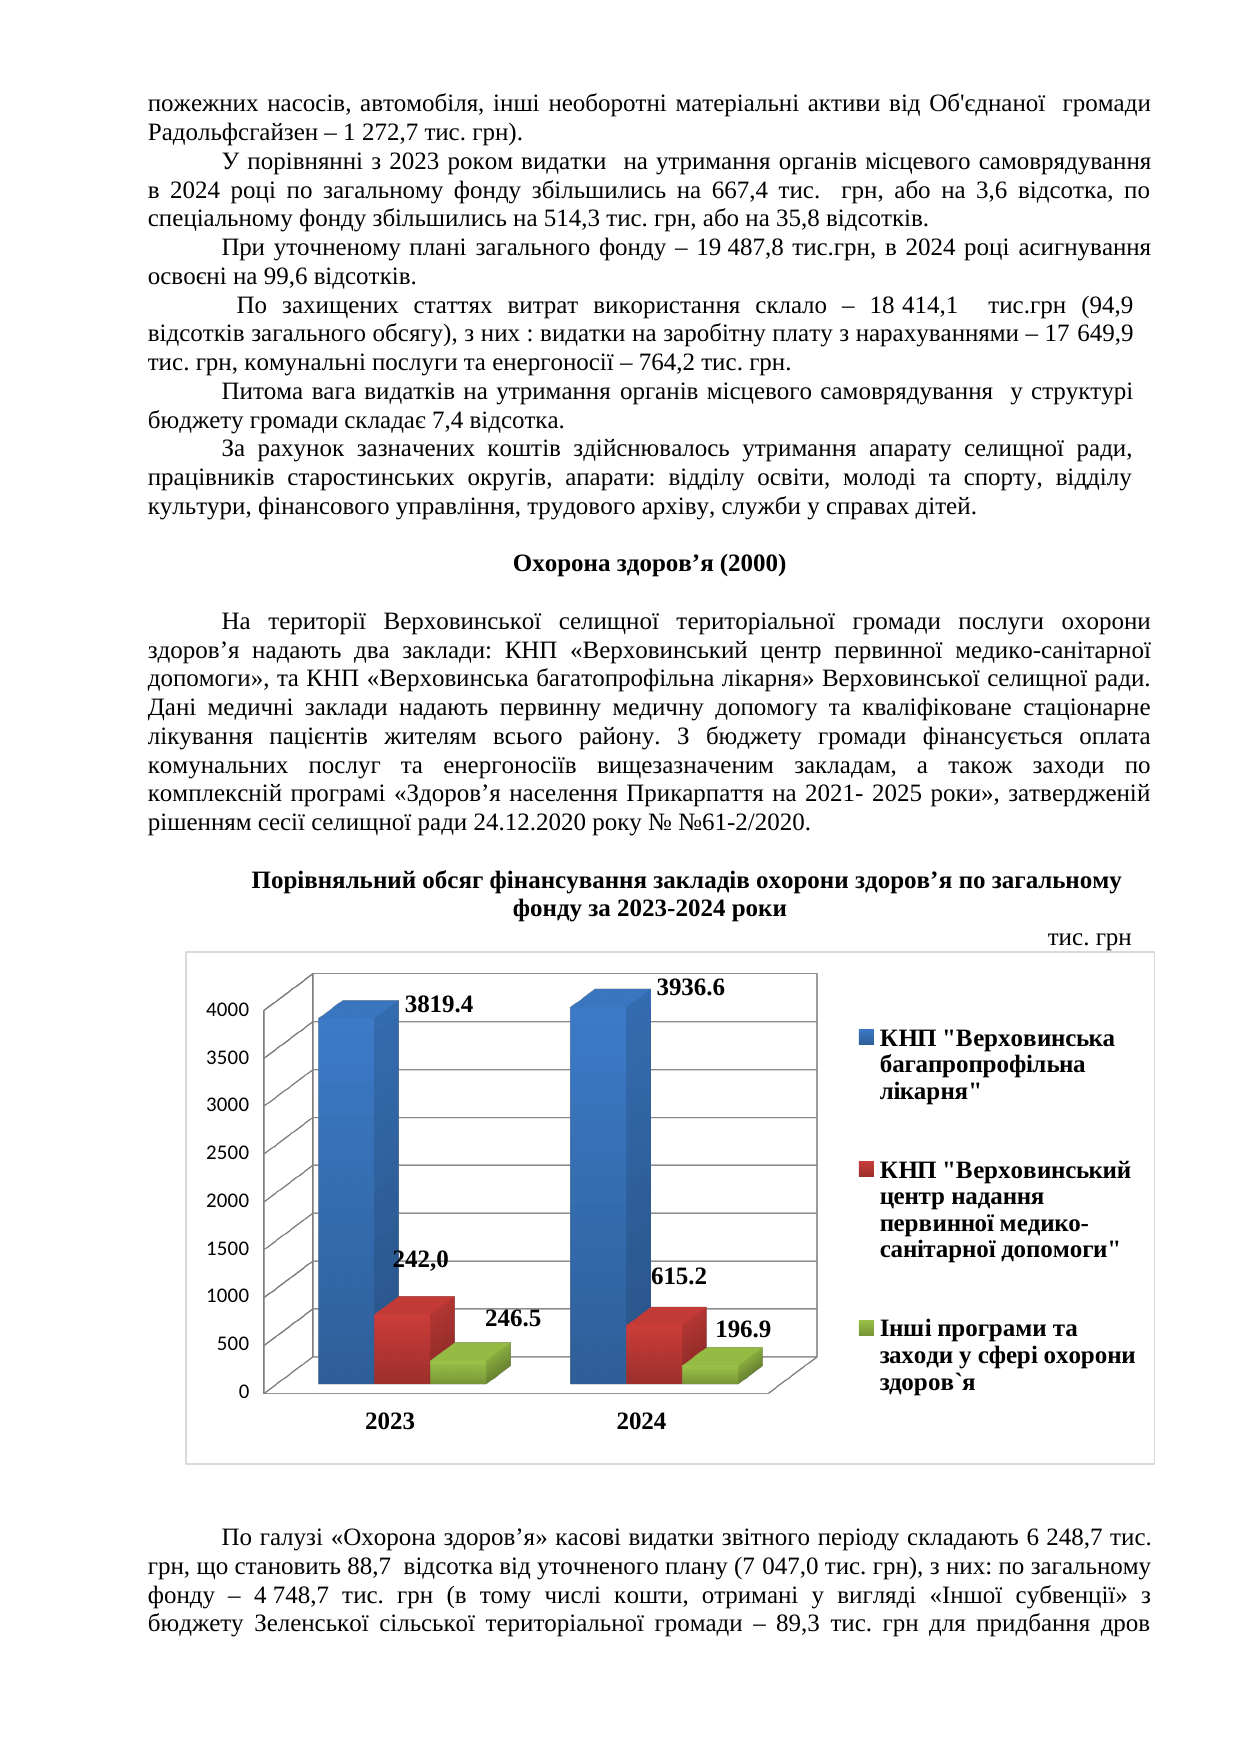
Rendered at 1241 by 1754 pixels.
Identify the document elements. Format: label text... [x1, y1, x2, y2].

text По захищених статтях витрат використання склало – 18 414,1 тис.грн (94,9 відсотків загального обсягу), з них : видатки на заробітну плату з нарахуваннями – 17 649,9 тис. грн, комунальні послуги та енергоносії – 764,2 тис. грн. [148, 290, 1133, 376]
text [148, 88, 1152, 146]
text На території Верховинської селищної територіальної громади послуги охорони здоров’я надають два заклади: КНП «Верховинський центр первинної медико-санітарної допомоги», та КНП «Верховинська багатопрофільна лікарня» Верховинської селищної ради. Дані медичні заклади надають первинну медичну допомогу та кваліфіковане стаціонарне лікування пацієнтів жителям всього району. З бюджету громади фінансується оплата комунальних послуг та енергоносіїв вищезазначеним закладам, а також заходи по комплексній програмі «Здоров’я населення Прикарпаття на 2021- 2025 роки», затвердженій рішенням сесії селищної ради 24.12.2020 року № №61-2/2020. [148, 606, 1152, 836]
text тис. грн [148, 922, 1152, 951]
text Порівняльний обсяг фінансування закладів охорони здоров’я по загальному фонду за 2023-2024 роки [148, 865, 1152, 922]
text Питома вага видатків на утримання органів місцевого самоврядування у структурі бюджету громади складає 7,4 відсотка. [148, 376, 1133, 433]
text Охорона здоров’я (2000) [148, 548, 1152, 577]
text При уточненому плані загального фонду – 19 487,8 тис.грн, в 2024 році асигнування освоєні на 99,6 відсотків. [148, 232, 1152, 290]
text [148, 1522, 1152, 1637]
text У порівнянні з 2023 роком видатки на утримання органів місцевого самоврядування в 2024 році по загальному фонду збільшились на 667,4 тис. грн, або на 3,6 відсотка, по спеціальному фонду збільшились на 514,3 тис. грн, або на 35,8 відсотків. [148, 146, 1152, 232]
text За рахунок зазначених коштів здійснювалось утримання апарату селищної ради, працівників старостинських округів, апарати: відділу освіти, молоді та спорту, відділу культури, фінансового управління, трудового архіву, служби у справах дітей. [148, 433, 1133, 520]
